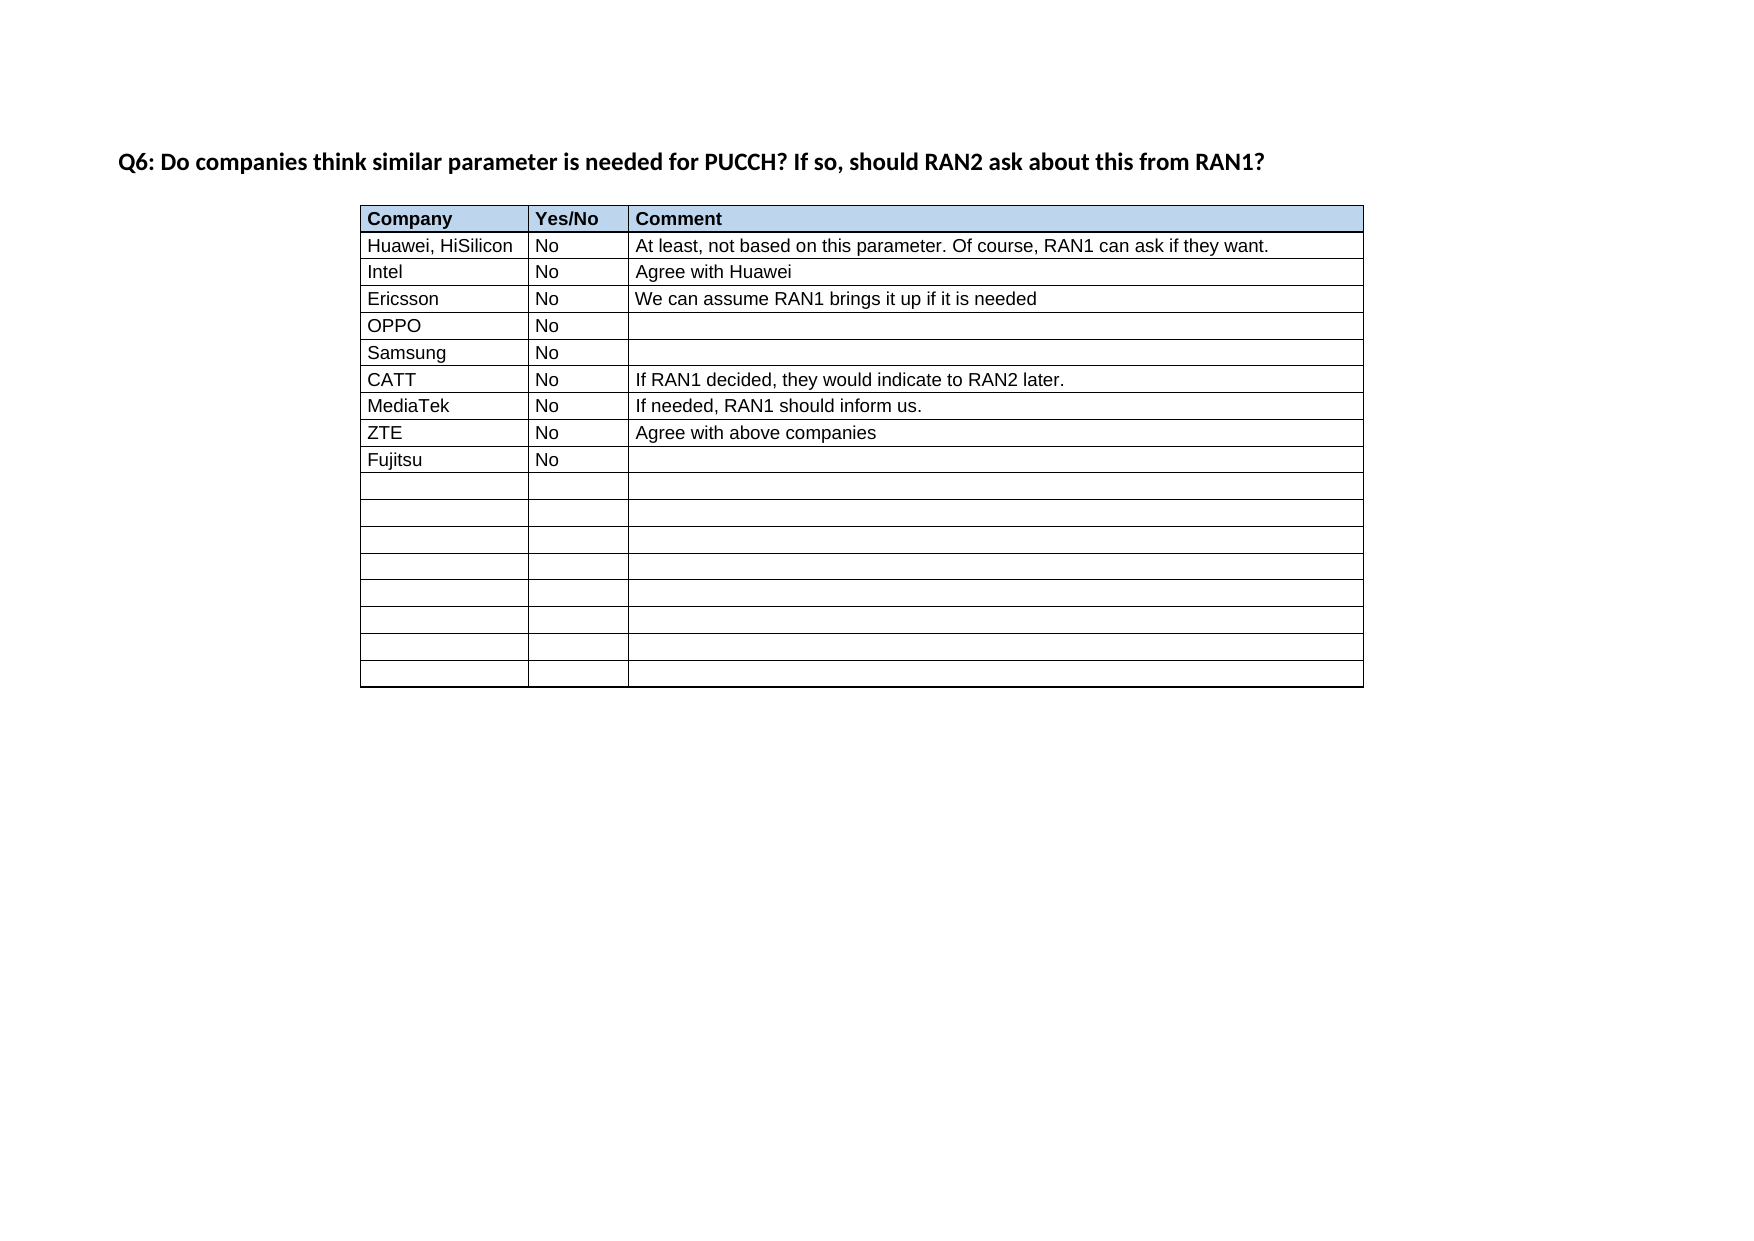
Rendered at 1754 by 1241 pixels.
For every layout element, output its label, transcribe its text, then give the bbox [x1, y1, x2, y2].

table_cell [529, 527, 628, 553]
table_cell Fujitsu [361, 447, 528, 472]
table_cell Ericsson [361, 286, 528, 312]
table_cell Samsung [361, 340, 528, 365]
table_cell [629, 313, 1363, 338]
table_cell No [529, 233, 628, 258]
table_cell [529, 661, 628, 686]
table_cell [629, 500, 1363, 526]
table_cell [361, 607, 528, 633]
table_header Company [361, 206, 528, 231]
table_cell [629, 607, 1363, 633]
table_cell No [529, 447, 628, 472]
table_cell [629, 634, 1363, 660]
table_cell [529, 554, 628, 579]
table_cell CATT [361, 366, 528, 392]
table_cell [629, 554, 1363, 579]
table_cell [529, 580, 628, 606]
table_cell [629, 527, 1363, 553]
table_cell No [529, 259, 628, 285]
table_cell No [529, 366, 628, 392]
table_cell ZTE [361, 420, 528, 446]
table_cell [361, 473, 528, 499]
table_header Yes/No [529, 206, 628, 231]
table_cell Intel [361, 259, 528, 285]
table_cell [629, 340, 1363, 365]
table_cell [529, 500, 628, 526]
table_cell No [529, 393, 628, 419]
table_cell If RAN1 decided, they would indicate to RAN2 later. [629, 366, 1363, 392]
table_cell [361, 500, 528, 526]
table_cell No [529, 286, 628, 312]
table_cell Agree with above companies [629, 420, 1363, 446]
table_cell [361, 661, 528, 686]
table_cell Agree with Huawei [629, 259, 1363, 285]
text Q6: Do companies think similar parameter is needed for PUCCH? If so, should RAN2 ask about this from RAN1? [118, 146, 1606, 177]
table_cell MediaTek [361, 393, 528, 419]
table_cell [361, 634, 528, 660]
table_cell [529, 634, 628, 660]
table_cell If needed, RAN1 should inform us. [629, 393, 1363, 419]
table_cell [629, 447, 1363, 472]
table_cell OPPO [361, 313, 528, 338]
table_cell [629, 661, 1363, 686]
table_cell No [529, 420, 628, 446]
table_cell [629, 473, 1363, 499]
table_cell At least, not based on this parameter. Of course, RAN1 can ask if they want. [629, 233, 1363, 258]
table_cell [361, 580, 528, 606]
table_header Comment [629, 206, 1363, 231]
table_cell [529, 473, 628, 499]
table_cell [529, 607, 628, 633]
table_cell [361, 554, 528, 579]
table_cell No [529, 340, 628, 365]
table_cell Huawei, HiSilicon [361, 233, 528, 258]
table_cell We can assume RAN1 brings it up if it is needed [629, 286, 1363, 312]
table_cell [361, 527, 528, 553]
table_cell [629, 580, 1363, 606]
table_cell No [529, 313, 628, 338]
